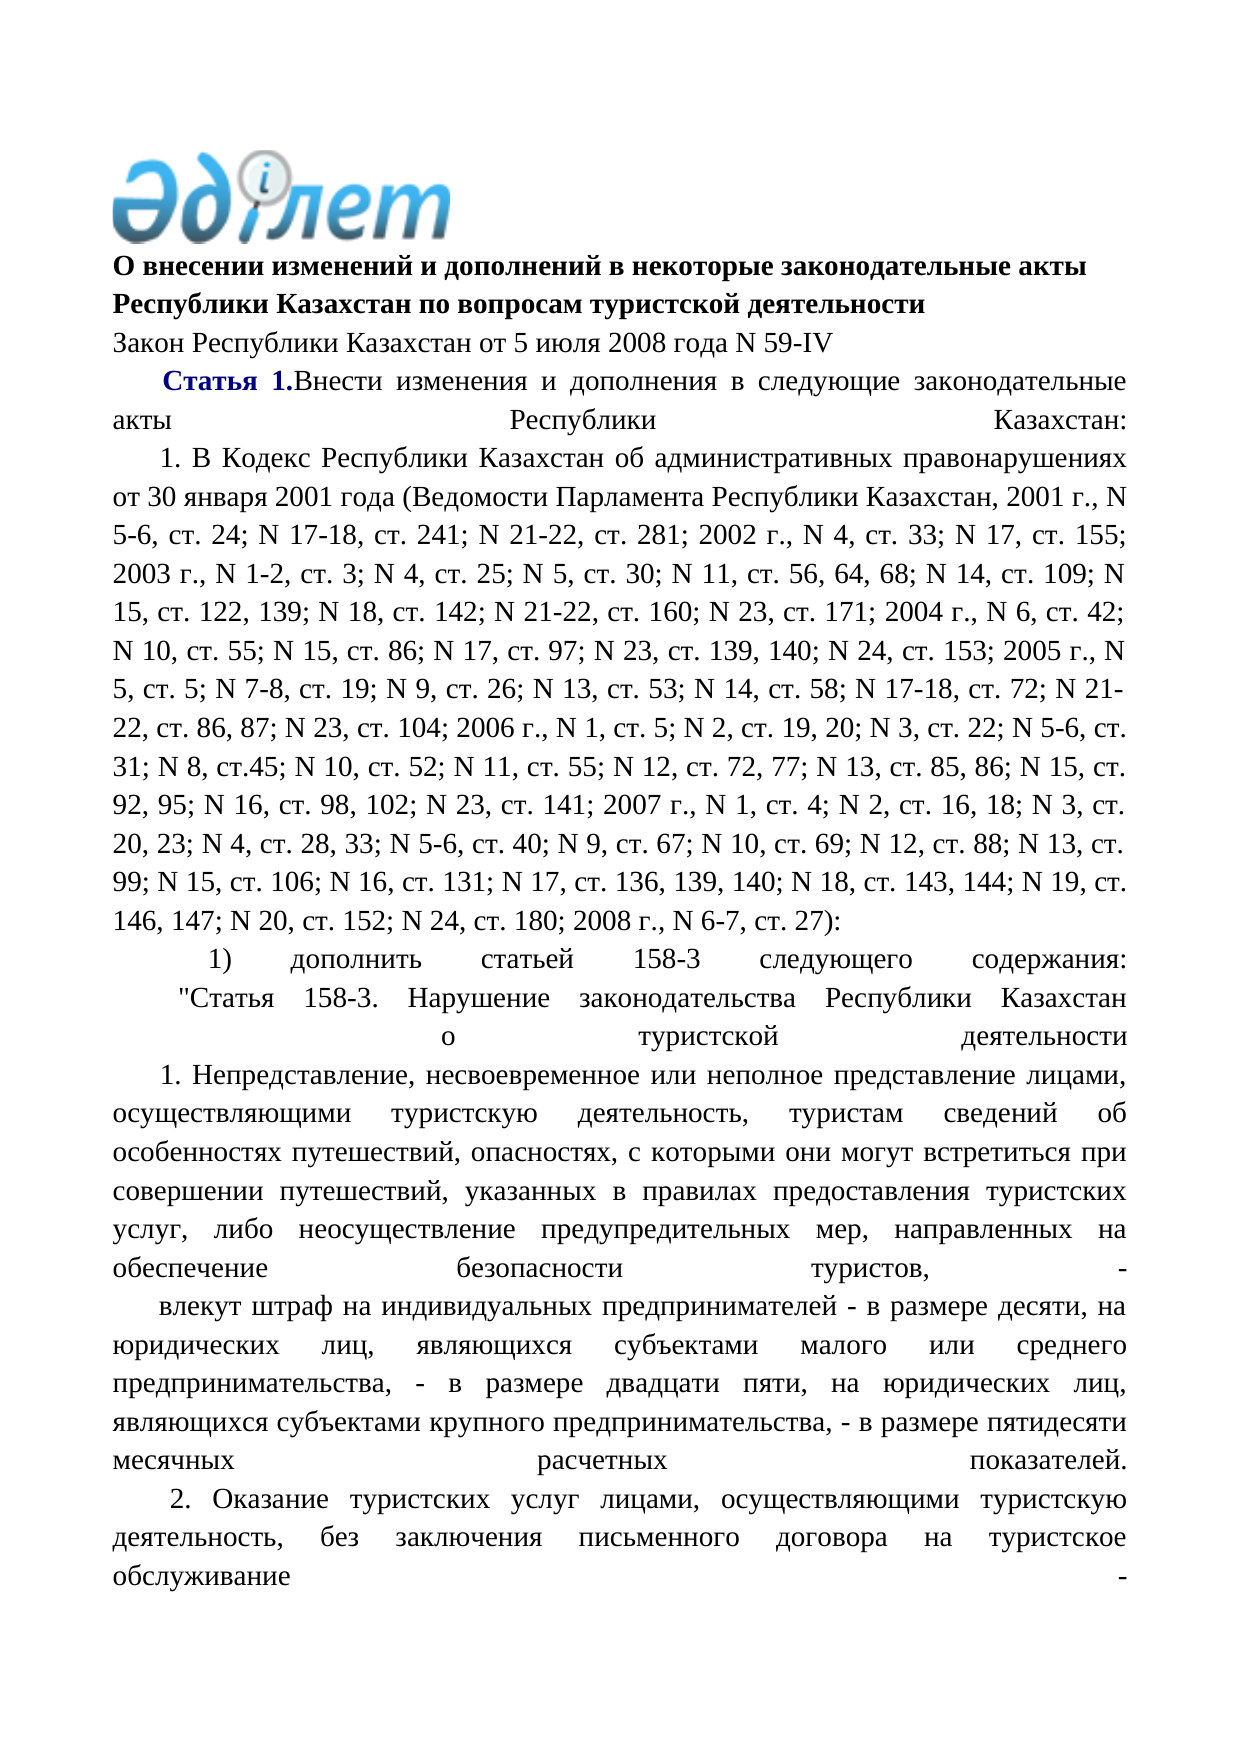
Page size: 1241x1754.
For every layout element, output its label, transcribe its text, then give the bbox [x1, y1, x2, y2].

text Закон Республики Казахстан от 5 июля 2008 года N 59-IV [112, 325, 1128, 358]
text О внесении изменений и дополнений в некоторые законодательные акты Республики Казахстан по вопросам туристской деятельности [112, 248, 1128, 320]
picture [112, 150, 451, 244]
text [112, 941, 1128, 1592]
text Статья 1. Внести изменения и дополнения в следующие законодательные акты Республики Казахстан: 1. В Кодекс Республики Казахстан об административных правонарушениях от 30 января 2001 года (Ведомости Парламента Республики Казахстан, 2001 г., N 5-6, ст. 24; N 17-18, ст. 241; N 21-22, ст. 281; 2002 г., N 4, ст. 33; N 17, ст. 155; 2003 г., N 1-2, ст. 3; N 4, ст. 25; N 5, ст. 30; N 11, ст. 56, 64, 68; N 14, ст. 109; N 15, ст. 122, 139; N 18, ст. 142; N 21-22, ст. 160; N 23, ст. 171; 2004 г., N 6, ст. 42; N 10, ст. 55; N 15, ст. 86; N 17, ст. 97; N 23, ст. 139, 140; N 24, ст. 153; 2005 г., N 5, ст. 5; N 7-8, ст. 19; N 9, ст. 26; N 13, ст. 53; N 14, ст. 58; N 17-18, ст. 72; N 21-22, ст. 86, 87; N 23, ст. 104; 2006 г., N 1, ст. 5; N 2, ст. 19, 20; N 3, ст. 22; N 5-6, ст. 31; N 8, ст.45; N 10, ст. 52; N 11, ст. 55; N 12, ст. 72, 77; N 13, ст. 85, 86; N 15, ст. 92, 95; N 16, ст. 98, 102; N 23, ст. 141; 2007 г., N 1, ст. 4; N 2, ст. 16, 18; N 3, ст. 20, 23; N 4, ст. 28, 33; N 5-6, ст. 40; N 9, ст. 67; N 10, ст. 69; N 12, ст. 88; N 13, ст. 99; N 15, ст. 106; N 16, ст. 131; N 17, ст. 136, 139, 140; N 18, ст. 143, 144; N 19, ст. 146, 147; N 20, ст. 152; N 24, ст. 180; 2008 г., N 6-7, ст. 27): [112, 363, 1128, 936]
